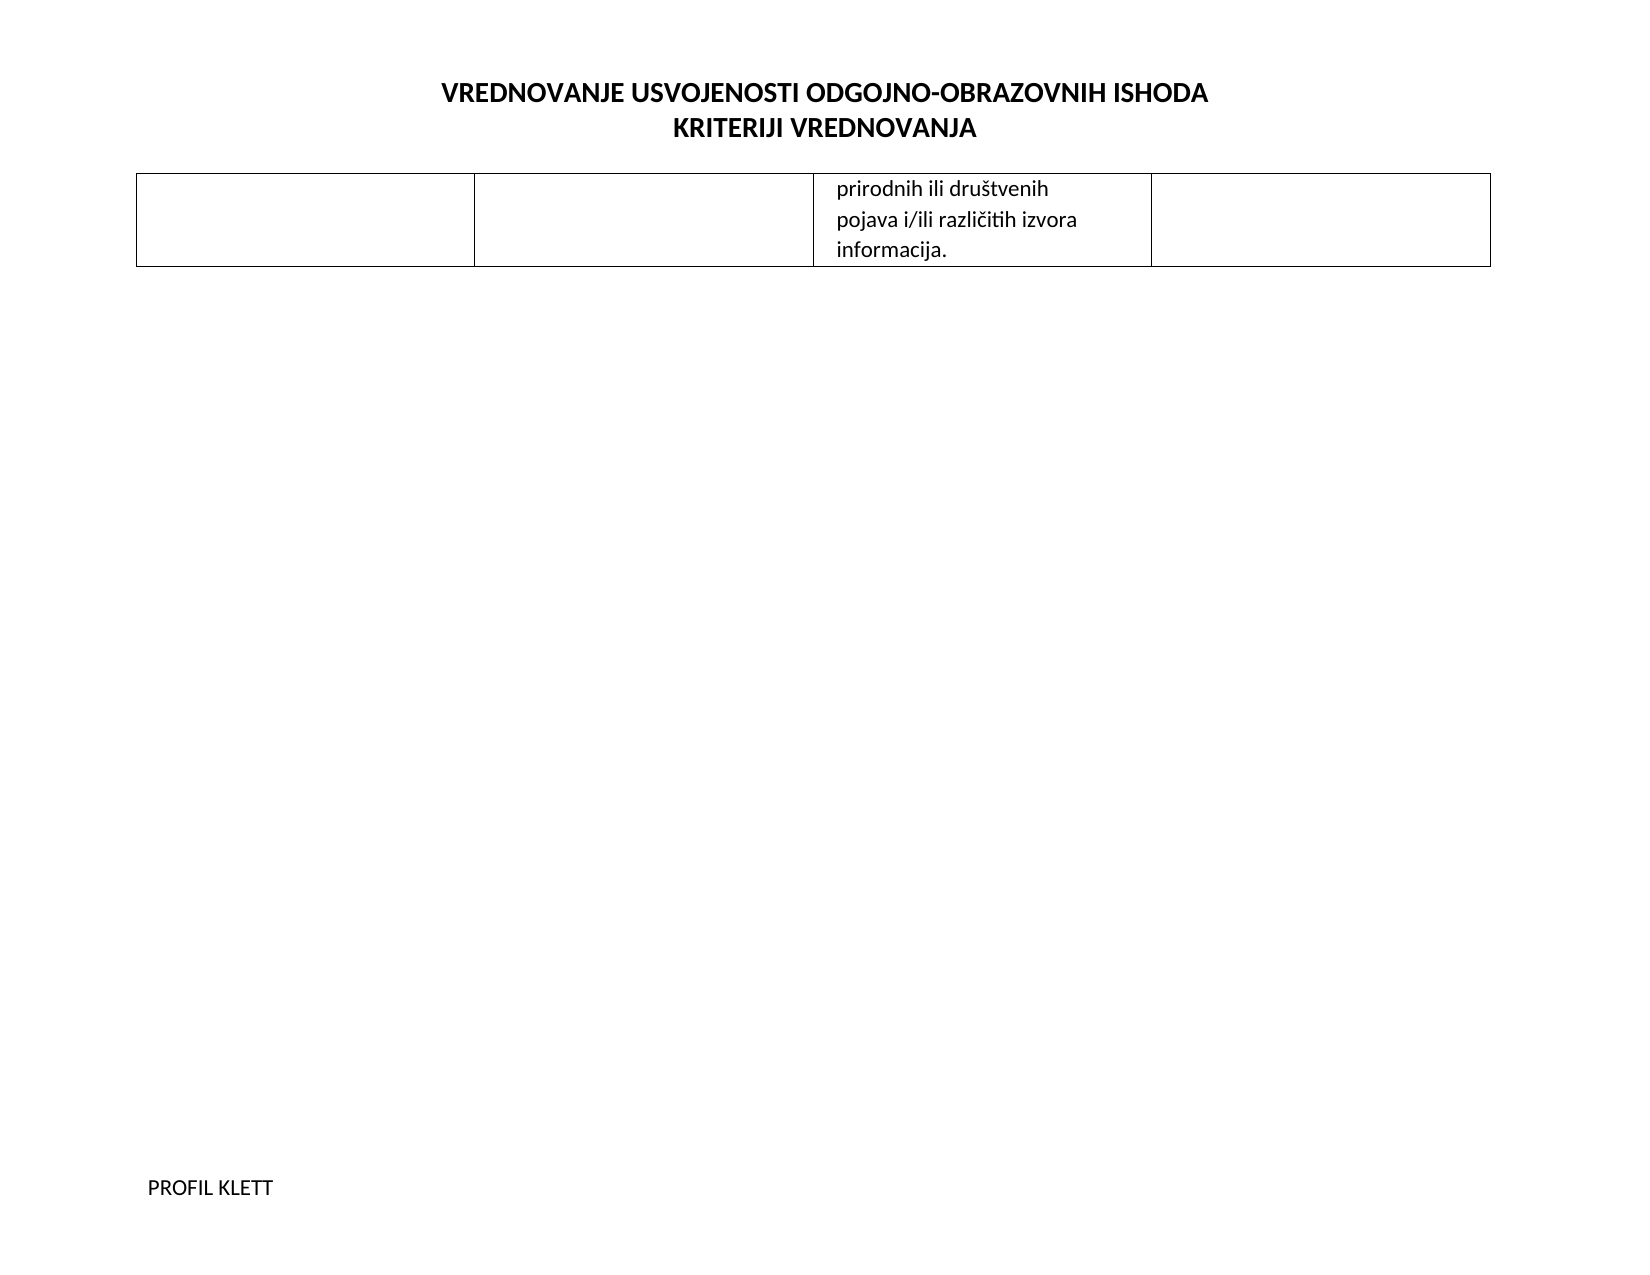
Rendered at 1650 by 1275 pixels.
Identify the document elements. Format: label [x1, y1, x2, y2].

table_cell [137, 174, 474, 266]
table_cell [475, 174, 813, 266]
table_cell [1152, 174, 1490, 266]
table_cell [814, 174, 1151, 266]
